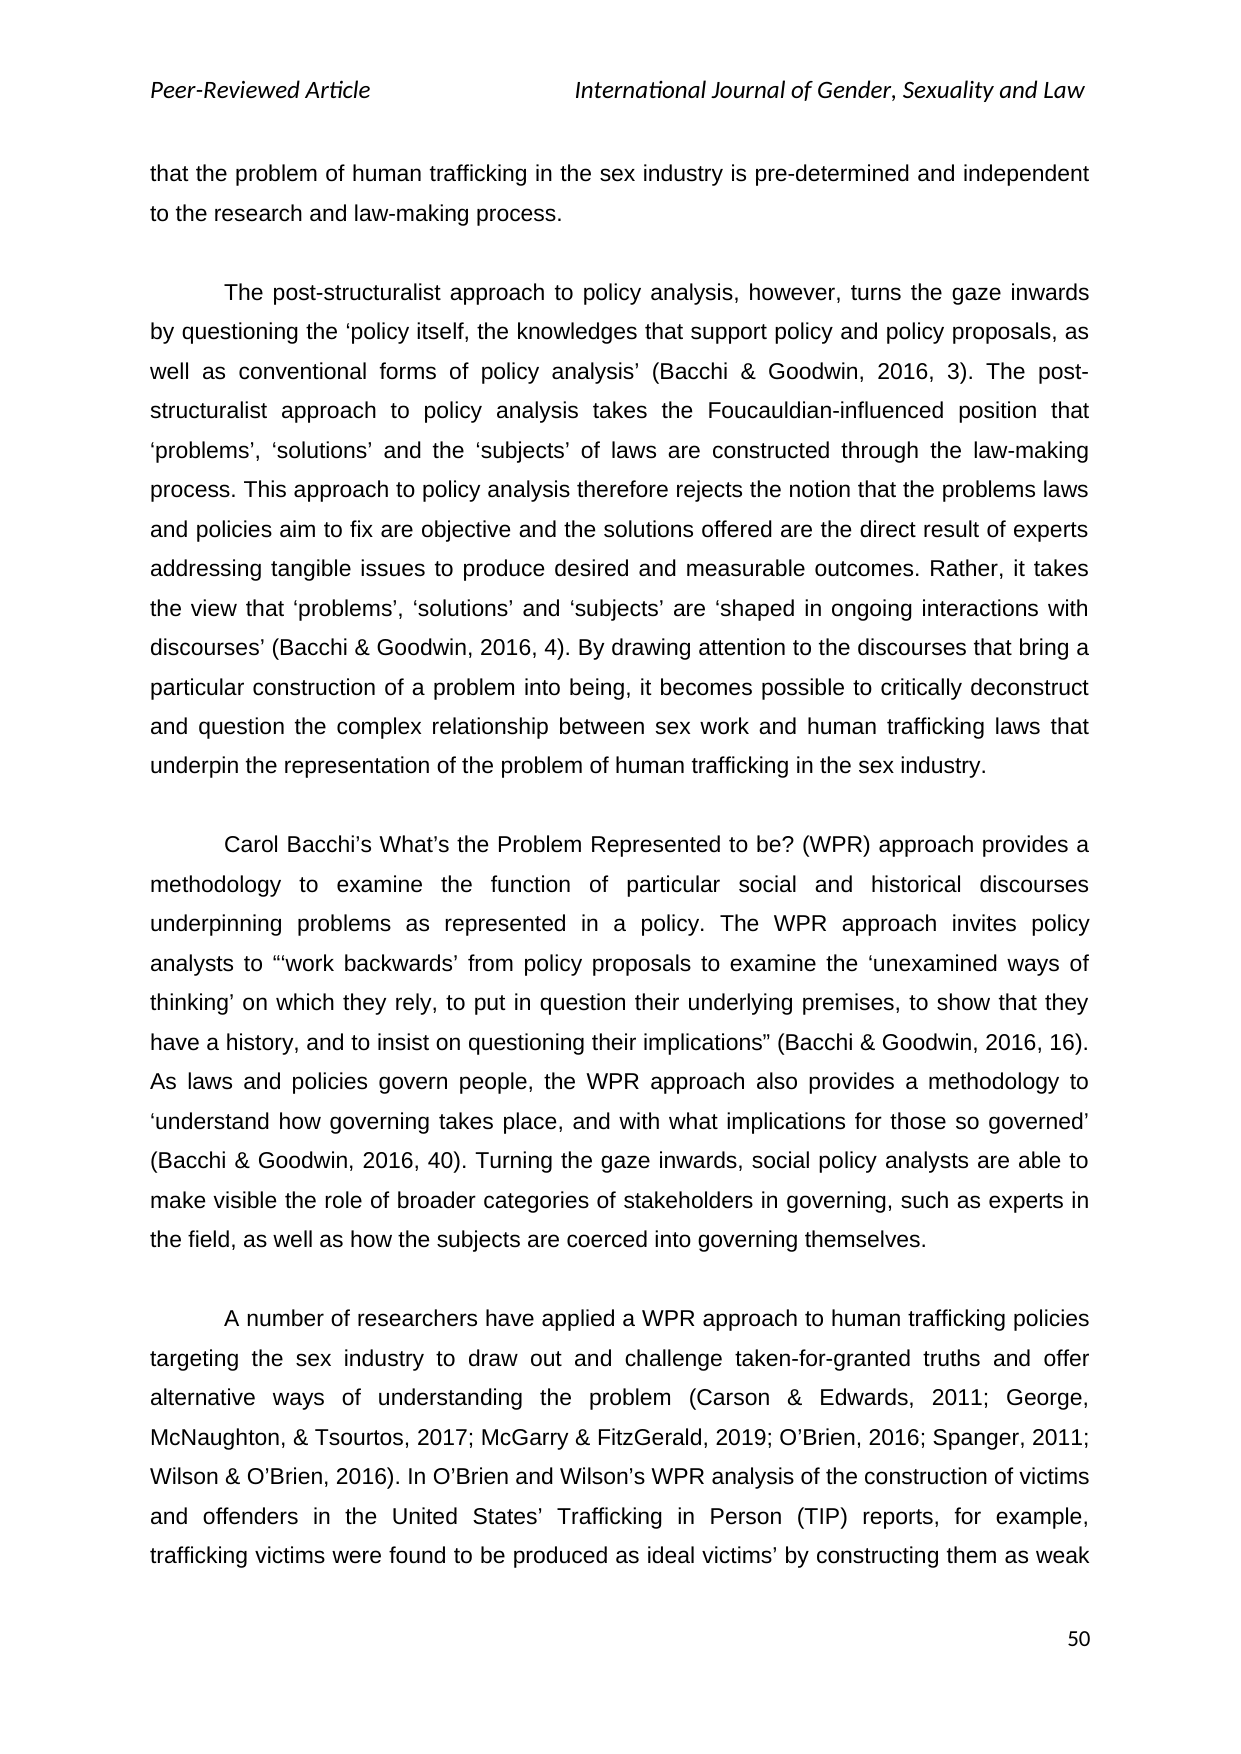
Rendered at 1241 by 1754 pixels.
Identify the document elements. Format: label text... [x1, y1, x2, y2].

text The post-structuralist approach to policy analysis, however, turns the gaze inwards by questioning the ‘policy itself, the knowledges that support policy and policy proposals, as well as conventional forms of policy analysis’ (Bacchi & Goodwin, 2016, 3). The post-structuralist approach to policy analysis takes the Foucauldian-influenced position that ‘problems’, ‘solutions’ and the ‘subjects’ of laws are constructed through the law-making process. This approach to policy analysis therefore rejects the notion that the problems laws and policies aim to fix are objective and the solutions offered are the direct result of experts addressing tangible issues to produce desired and measurable outcomes. Rather, it takes the view that ‘problems’, ‘solutions’ and ‘subjects’ are ‘shaped in ongoing interactions with discourses’ (Bacchi & Goodwin, 2016, 4). By drawing attention to the discourses that bring a particular construction of a problem into being, it becomes possible to critically deconstruct and question the complex relationship between sex work and human trafficking laws that underpin the representation of the problem of human trafficking in the sex industry. [150, 279, 1090, 779]
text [150, 1305, 1090, 1568]
text Carol Bacchi’s What’s the Problem Represented to be? (WPR) approach provides a methodology to examine the function of particular social and historical discourses underpinning problems as represented in a policy. The WPR approach invites policy analysts to “‘work backwards’ from policy proposals to examine the ‘unexamined ways of thinking’ on which they rely, to put in question their underlying premises, to show that they have a history, and to insist on questioning their implications” (Bacchi & Goodwin, 2016, 16). As laws and policies govern people, the WPR approach also provides a methodology to ‘understand how governing takes place, and with what implications for those so governed’ (Bacchi & Goodwin, 2016, 40). Turning the gaze inwards, social policy analysts are able to make visible the role of broader categories of stakeholders in governing, such as experts in the field, as well as how the subjects are coerced into governing themselves. [150, 831, 1090, 1253]
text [150, 160, 1090, 226]
